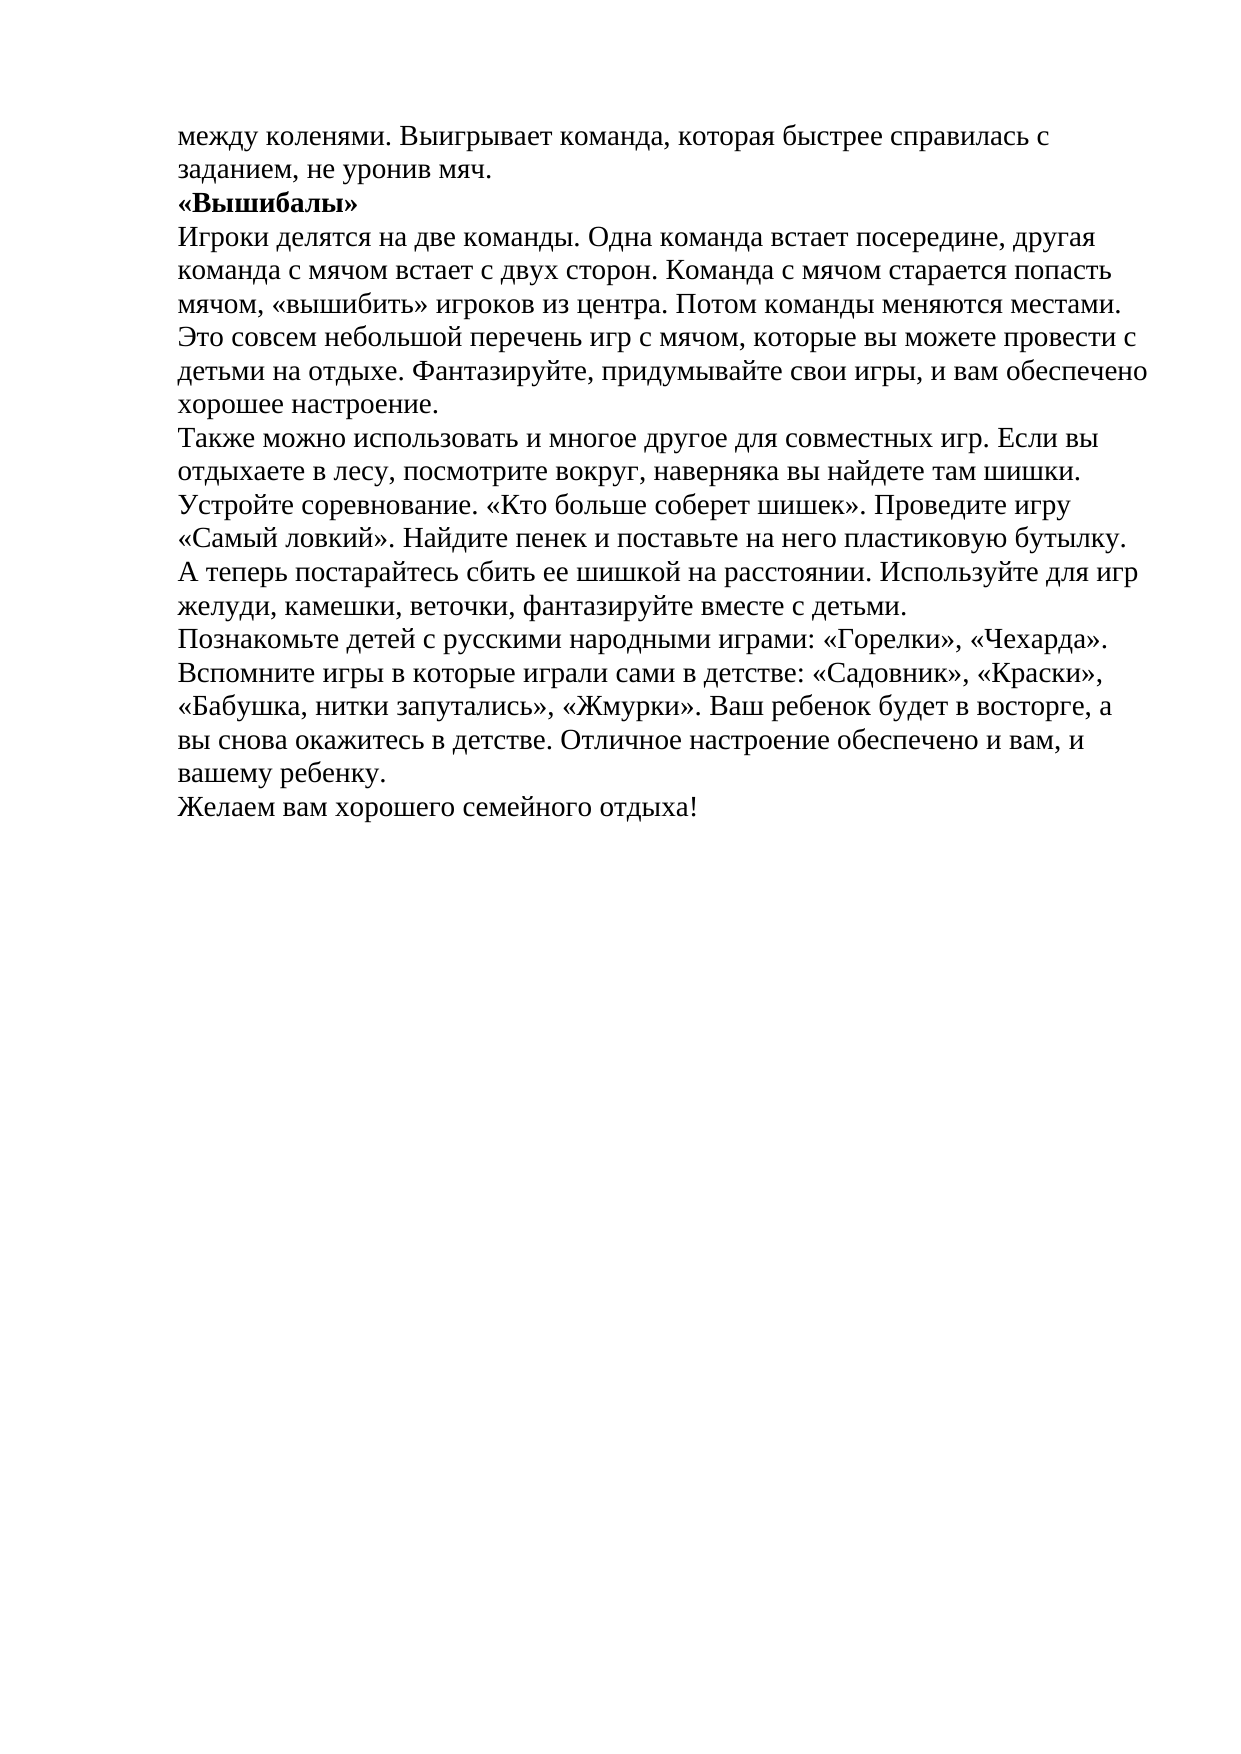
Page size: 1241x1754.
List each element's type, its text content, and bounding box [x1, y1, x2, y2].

text «Вышибалы» [177, 185, 1152, 219]
text Это совсем небольшой перечень игр с мячом, которые вы можете провести с детьми на отдыхе. Фантазируйте, придумывайте свои игры, и вам обеспечено хорошее настроение. [177, 319, 1152, 420]
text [177, 118, 1152, 185]
text Также можно использовать и многое другое для совместных игр. Если вы отдыхаете в лесу, посмотрите вокруг, наверняка вы найдете там шишки. Устройте соревнование. «Кто больше соберет шишек». Проведите игру «Самый ловкий». Найдите пенек и поставьте на него пластиковую бутылку. А теперь постарайтесь сбить ее шишкой на расстоянии. Используйте для игр желуди, камешки, веточки, фантазируйте вместе с детьми. [177, 420, 1152, 621]
text Познакомьте детей с русскими народными играми: «Горелки», «Чехарда». Вспомните игры в которые играли сами в детстве: «Садовник», «Краски», «Бабушка, нитки запутались», «Жмурки». Ваш ребенок будет в восторге, а вы снова окажитесь в детстве. Отличное настроение обеспечено и вам, и вашему ребенку. [177, 621, 1152, 789]
text Игроки делятся на две команды. Одна команда встает посередине, другая команда с мячом встает с двух сторон. Команда с мячом старается попасть мячом, «вышибить» игроков из центра. Потом команды меняются местами. [177, 219, 1152, 319]
text Желаем вам хорошего семейного отдыха! [177, 789, 1152, 822]
